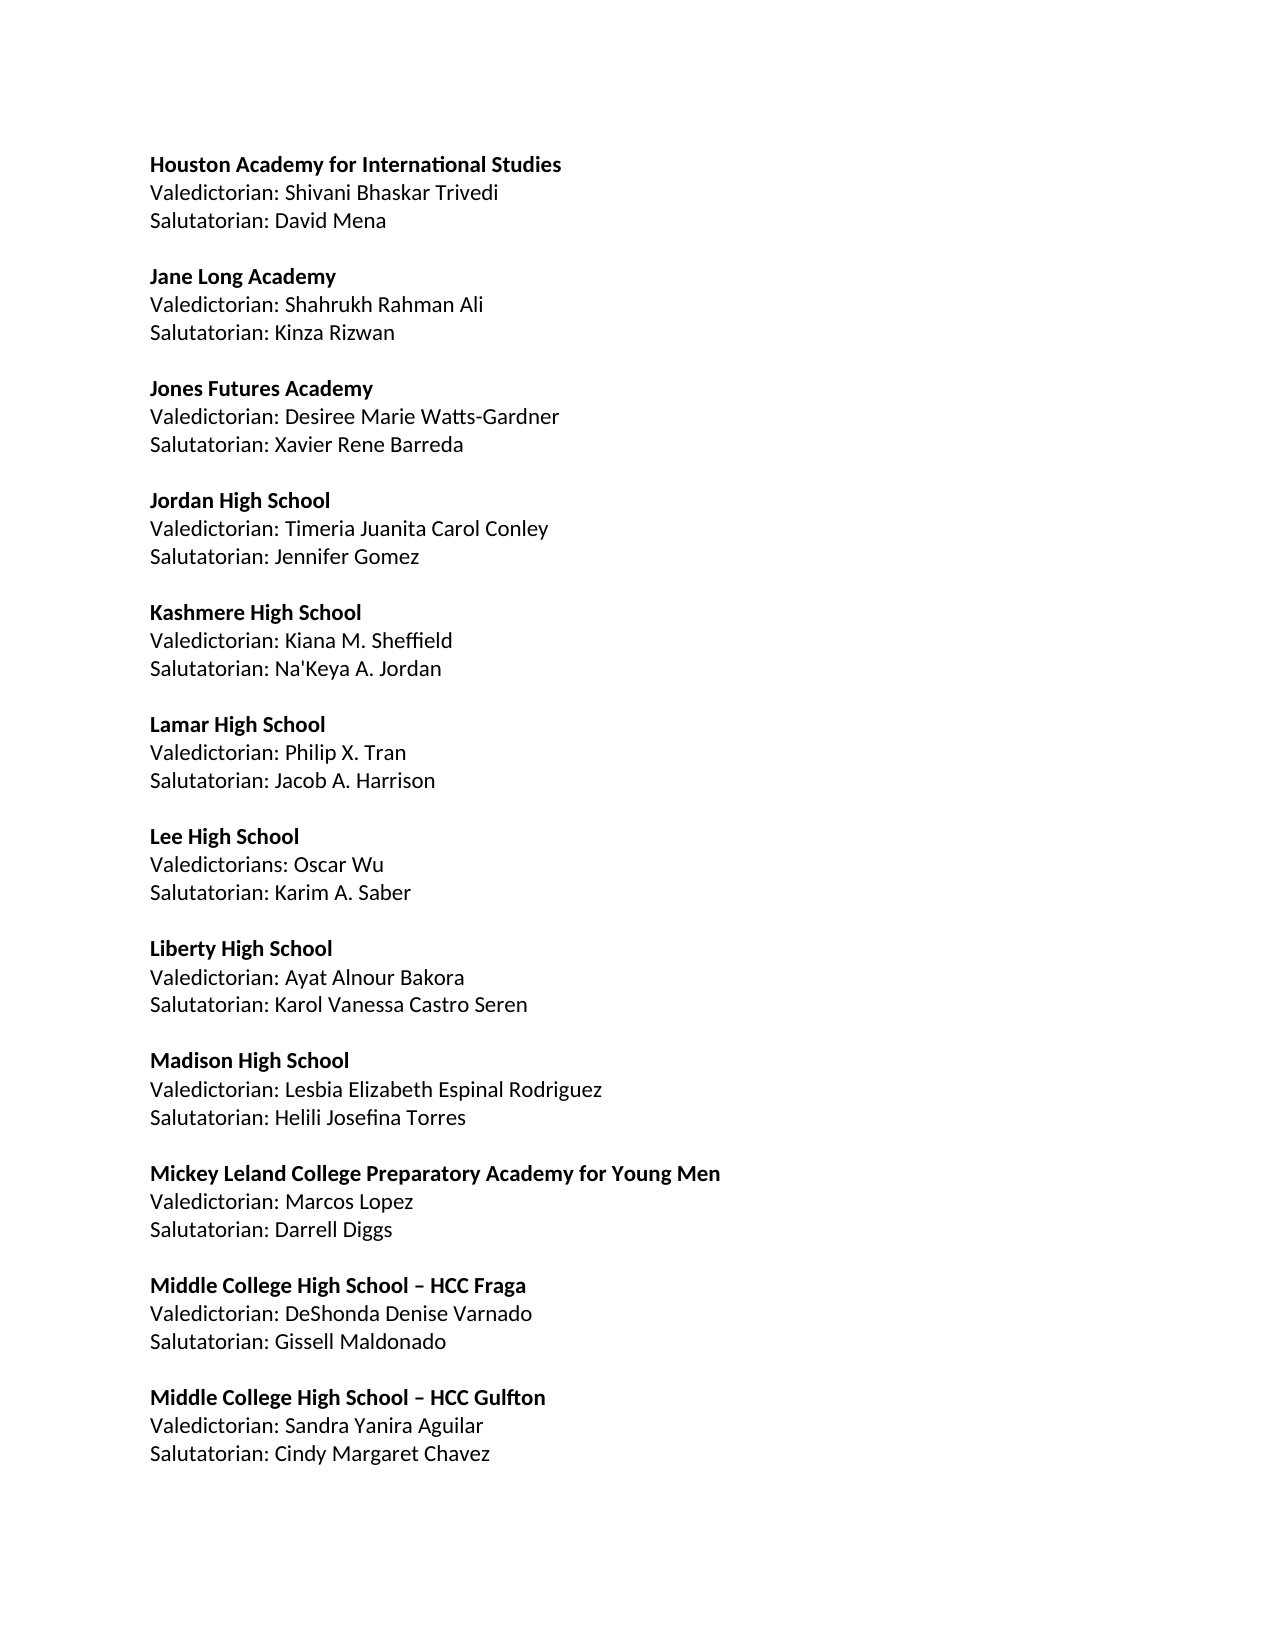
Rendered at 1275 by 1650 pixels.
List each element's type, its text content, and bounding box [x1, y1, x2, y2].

text Houston Academy for International Studies [150, 150, 1125, 178]
text Salutatorian: Darrell Diggs [150, 1215, 1125, 1243]
text Valedictorian: Sandra Yanira Aguilar [150, 1411, 1125, 1439]
text Middle College High School – HCC Gulfton [150, 1383, 1125, 1411]
text Liberty High School [150, 934, 1125, 963]
text Valedictorians: Oscar Wu [150, 851, 1125, 878]
text Valedictorian: Shivani Bhaskar Trivedi [150, 178, 1125, 206]
text Valedictorian: Timeria Juanita Carol Conley [150, 514, 1125, 542]
text Valedictorian: Ayat Alnour Bakora [150, 963, 1125, 991]
text Salutatorian: Karim A. Saber [150, 878, 1125, 907]
text Valedictorian: Philip X. Tran [150, 738, 1125, 766]
text Valedictorian: Marcos Lopez [150, 1187, 1125, 1215]
text Salutatorian: Kinza Rizwan [150, 318, 1125, 346]
text Jones Futures Academy [150, 374, 1125, 402]
text Valedictorian: Shahrukh Rahman Ali [150, 290, 1125, 318]
text Jane Long Academy [150, 262, 1125, 290]
text Mickey Leland College Preparatory Academy for Young Men [150, 1159, 1125, 1187]
text Salutatorian: Jacob A. Harrison [150, 766, 1125, 794]
text Salutatorian: Gissell Maldonado [150, 1327, 1125, 1355]
text Lee High School [150, 822, 1125, 851]
text Salutatorian: Na'Keya A. Jordan [150, 654, 1125, 682]
text Salutatorian: Cindy Margaret Chavez [150, 1439, 1125, 1467]
text Valedictorian: Desiree Marie Watts-Gardner [150, 402, 1125, 430]
text Valedictorian: Lesbia Elizabeth Espinal Rodriguez [150, 1075, 1125, 1103]
text Salutatorian: Jennifer Gomez [150, 542, 1125, 570]
text Valedictorian: Kiana M. Sheffield [150, 626, 1125, 654]
text Salutatorian: Helili Josefina Torres [150, 1103, 1125, 1131]
text Madison High School [150, 1047, 1125, 1075]
text Jordan High School [150, 486, 1125, 514]
text Valedictorian: DeShonda Denise Varnado [150, 1299, 1125, 1327]
text Kashmere High School [150, 598, 1125, 626]
text Middle College High School – HCC Fraga [150, 1271, 1125, 1299]
text Salutatorian: Xavier Rene Barreda [150, 430, 1125, 458]
text Salutatorian: Karol Vanessa Castro Seren [150, 991, 1125, 1019]
text Lamar High School [150, 710, 1125, 738]
text Salutatorian: David Mena [150, 206, 1125, 234]
